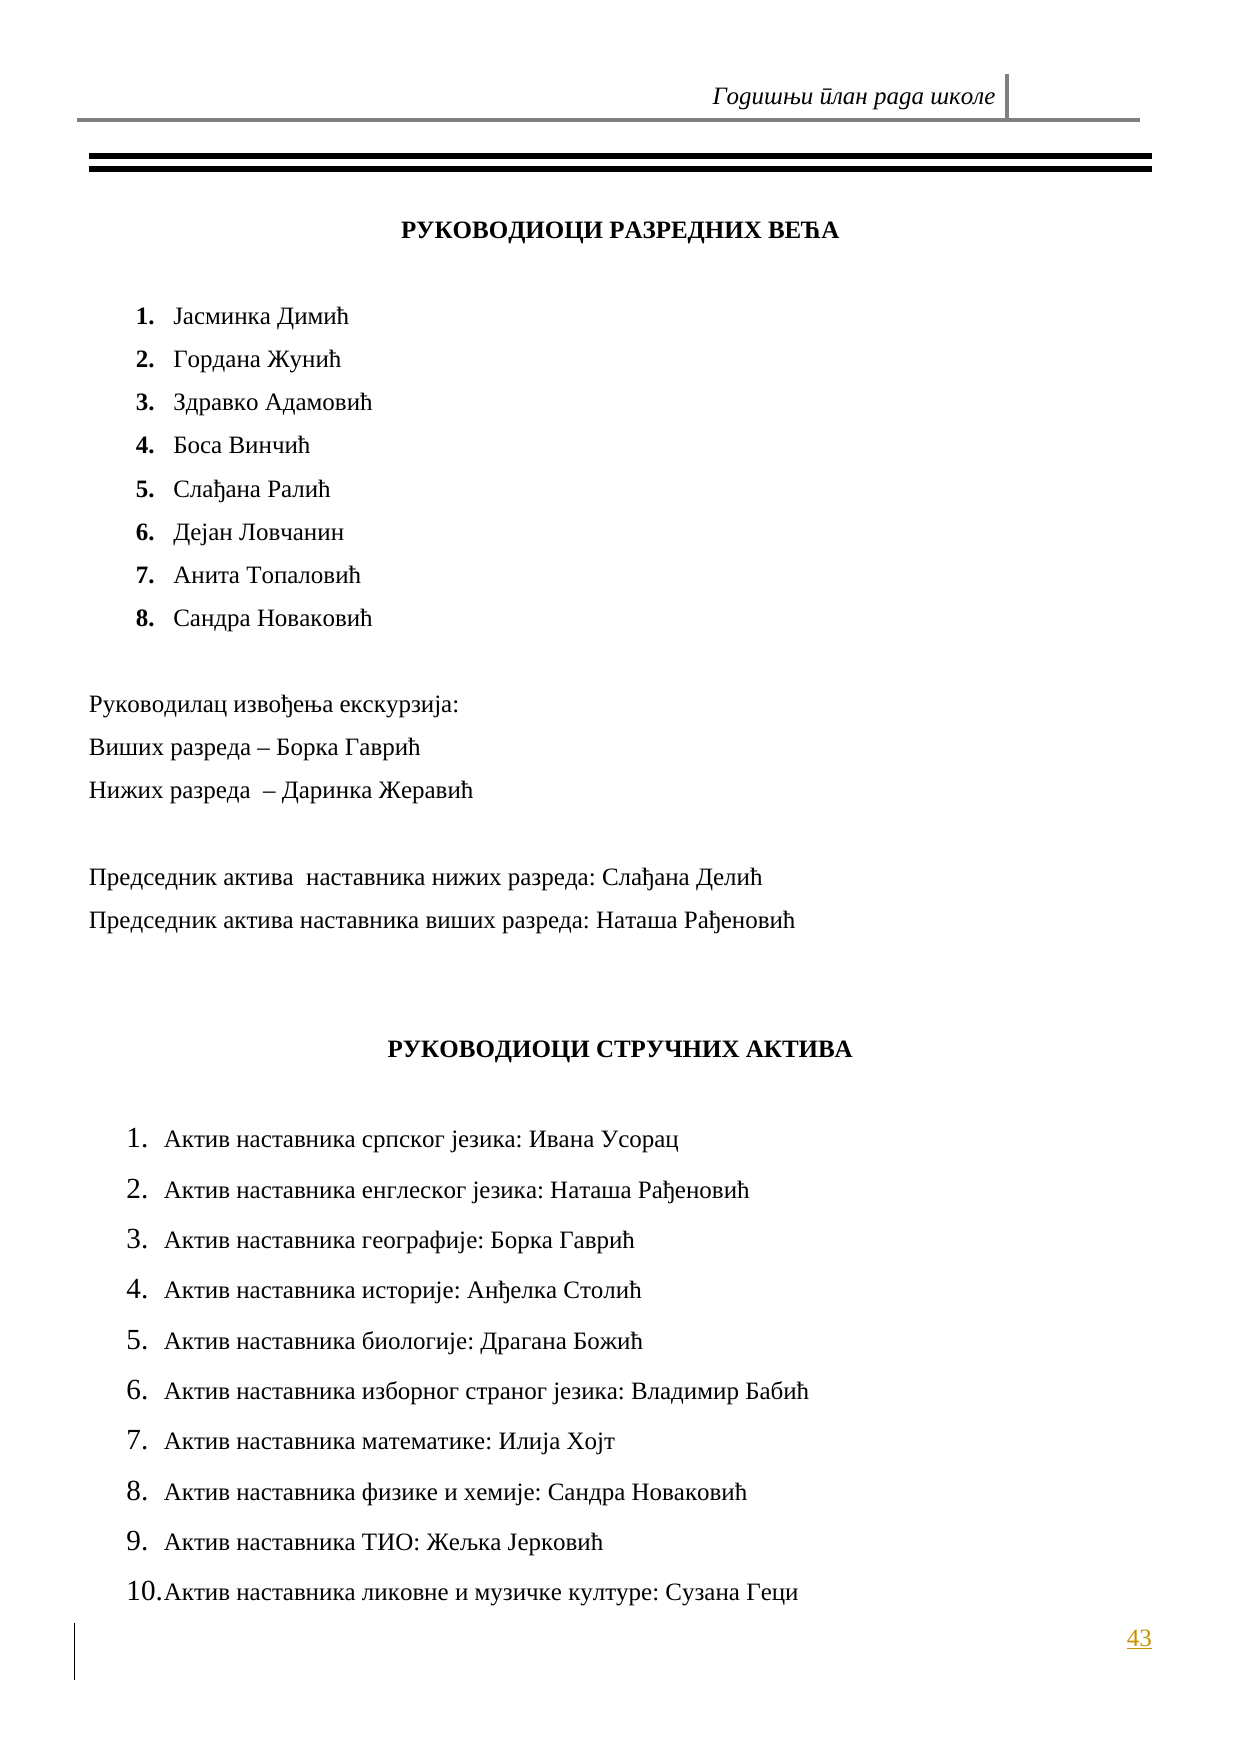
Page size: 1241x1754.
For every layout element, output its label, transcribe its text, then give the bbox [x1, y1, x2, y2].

list Слађана Ралић [136, 474, 1152, 502]
list Сандра Новаковић [136, 603, 1152, 632]
list Актив наставника историје: Анђелка Столић [126, 1272, 1152, 1305]
list Гордана Жунић [136, 344, 1152, 373]
list Здравко Адамовић [136, 387, 1152, 416]
list Актив наставника српског језика: Ивана Усорац [126, 1121, 1152, 1154]
list Актив наставника математике: Илија Хојт [126, 1422, 1152, 1456]
text Руководилац извођења екскурзија: [89, 689, 1152, 718]
list Актив наставника географије: Борка Гаврић [126, 1221, 1152, 1255]
list Анита Топаловић [136, 560, 1152, 589]
text Виших разреда – Борка Гаврић [89, 732, 1152, 761]
text РУКОВОДИОЦИ СТРУЧНИХ АКТИВА [89, 1034, 1152, 1063]
list Актив наставника ликовне и музичке културе: Сузана Геци [126, 1573, 1152, 1607]
list Дејан Ловчанин [136, 517, 1152, 546]
text РУКОВОДИОЦИ РАЗРЕДНИХ ВЕЋА [89, 215, 1152, 244]
list Боса Винчић [136, 431, 1152, 459]
list Актив наставника физике и хемије: Сандра Новаковић [126, 1473, 1152, 1506]
list Актив наставника енглеског језика: Наташа Рађеновић [126, 1171, 1152, 1204]
text Нижих разреда – Даринка Жеравић [89, 776, 1152, 804]
list Актив наставника биологије: Драгана Божић [126, 1322, 1152, 1355]
text Председник актива наставника нижих разреда: Слађана Делић [89, 862, 1152, 891]
list Актив наставника изборног страног језика: Владимир Бабић [126, 1372, 1152, 1406]
list Јасминка Димић [136, 301, 1152, 330]
list Актив наставника ТИО: Жељка Јерковић [126, 1523, 1152, 1557]
text Председник актива наставника виших разреда: Наташа Рађеновић [89, 905, 1152, 934]
